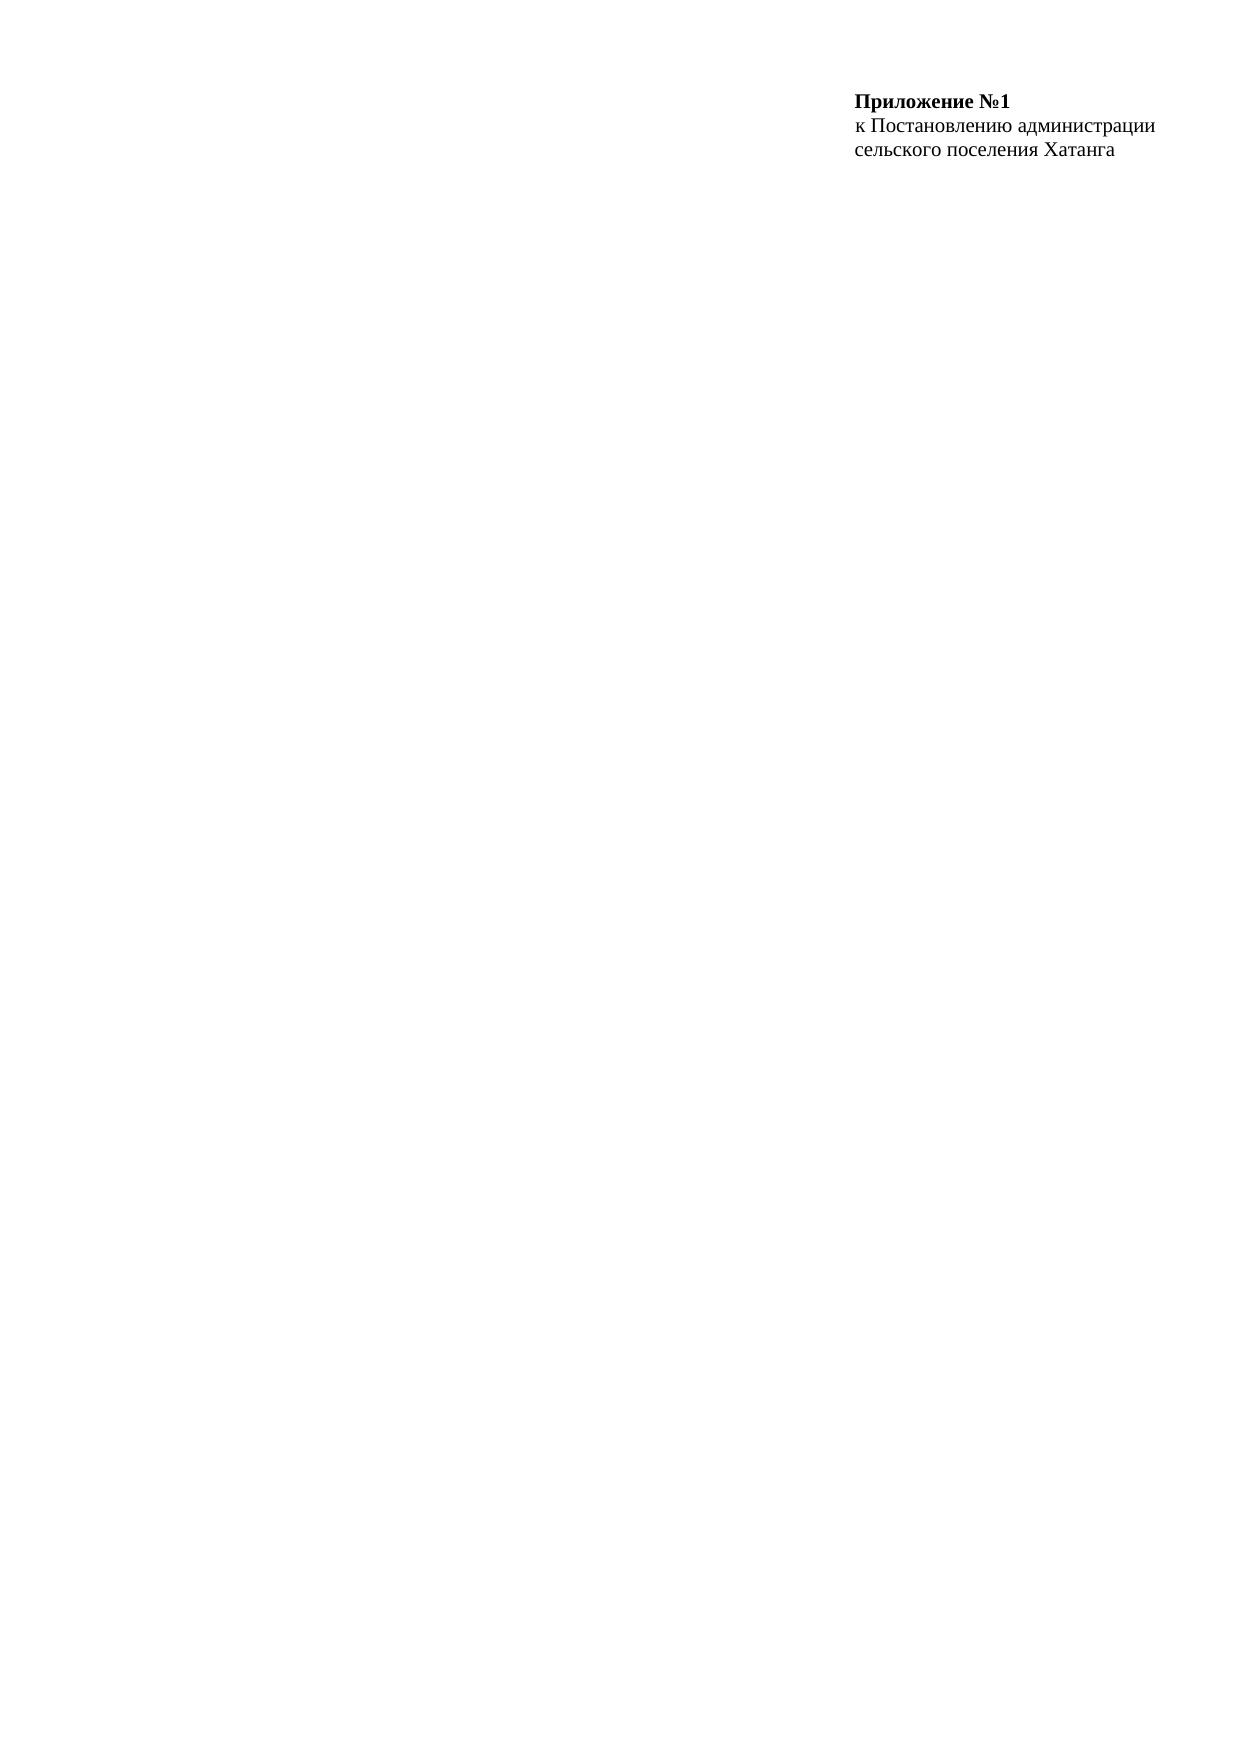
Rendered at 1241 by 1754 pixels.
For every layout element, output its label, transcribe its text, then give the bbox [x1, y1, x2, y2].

text к Постановлению администрации [844, 113, 1156, 137]
text Приложение №1 [844, 89, 1156, 113]
text сельского поселения Хатанга [844, 137, 1156, 161]
